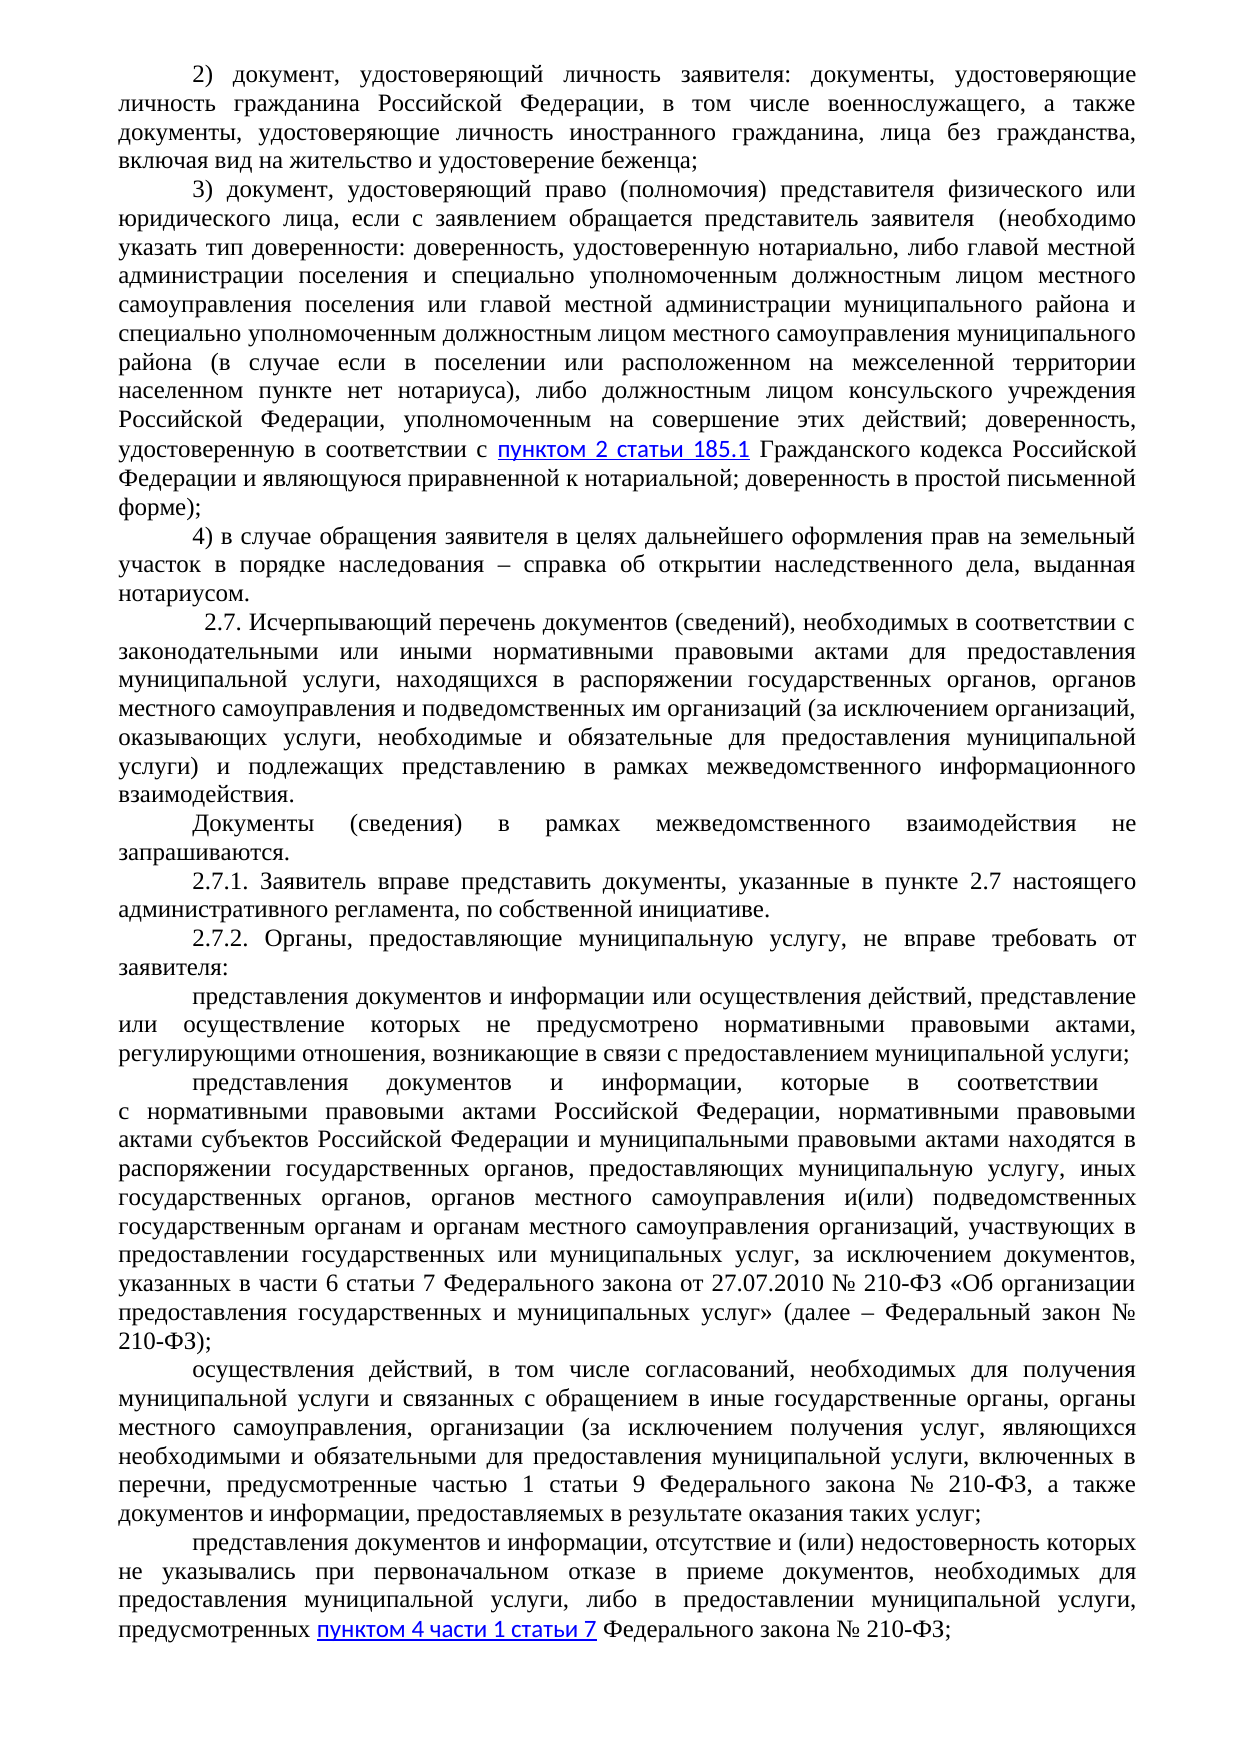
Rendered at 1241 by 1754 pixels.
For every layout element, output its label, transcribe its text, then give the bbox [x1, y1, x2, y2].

text представления документов и информации, которые в соответствии с нормативными правовыми актами Российской Федерации, нормативными правовыми актами субъектов Российской Федерации и муниципальными правовыми актами находятся в распоряжении государственных органов, предоставляющих муниципальную услугу, иных государственных органов, органов местного самоуправления и(или) подведомственных государственным органам и органам местного самоуправления организаций, участвующих в предоставлении государственных или муниципальных услуг, за исключением документов, указанных в части 6 статьи 7 Федерального закона от 27.07.2010 № 210-ФЗ «Об организации предоставления государственных и муниципальных услуг» (далее – Федеральный закон № 210-ФЗ); [118, 1067, 1137, 1354]
text представления документов и информации, отсутствие и (или) недостоверность которых не указывались при первоначальном отказе в приеме документов, необходимых для предоставления муниципальной услуги, либо в предоставлении муниципальной услуги, предусмотренных пунктом 4 части 1 статьи 7 Федерального закона № 210-ФЗ; [118, 1527, 1137, 1644]
text 2.7.1. Заявитель вправе представить документы, указанные в пункте 2.7 настоящего административного регламента, по собственной инициативе. [118, 866, 1137, 923]
text 3) документ, удостоверяющий право (полномочия) представителя физического или юридического лица, если с заявлением обращается представитель заявителя (необходимо указать тип доверенности: доверенность, удостоверенную нотариально, либо главой местной администрации поселения и специально уполномоченным должностным лицом местного самоуправления поселения или главой местной администрации муниципального района и специально уполномоченным должностным лицом местного самоуправления муниципального района (в случае если в поселении или расположенном на межселенной территории населенном пункте нет нотариуса), либо должностным лицом консульского учреждения Российской Федерации, уполномоченным на совершение этих действий; доверенность, удостоверенную в соответствии с пунктом 2 статьи 185.1 Гражданского кодекса Российской Федерации и являющуюся приравненной к нотариальной; доверенность в простой письменной форме); [118, 174, 1137, 521]
text Документы (сведения) в рамках межведомственного взаимодействия не запрашиваются. [118, 808, 1137, 866]
text 2.7. Исчерпывающий перечень документов (сведений), необходимых в соответствии с законодательными или иными нормативными правовыми актами для предоставления муниципальной услуги, находящихся в распоряжении государственных органов, органов местного самоуправления и подведомственных им организаций (за исключением организаций, оказывающих услуги, необходимые и обязательные для предоставления муниципальной услуги) и подлежащих представлению в рамках межведомственного информационного взаимодействия. [118, 607, 1137, 808]
text 2) документ, удостоверяющий личность заявителя: документы, удостоверяющие личность гражданина Российской Федерации, в том числе военнослужащего, а также документы, удостоверяющие личность иностранного гражданина, лица без гражданства, включая вид на жительство и удостоверение беженца; [118, 59, 1137, 174]
text 4) в случае обращения заявителя в целях дальнейшего оформления прав на земельный участок в порядке наследования – справка об открытии наследственного дела, выданная нотариусом. [118, 521, 1137, 607]
text представления документов и информации или осуществления действий, представление или осуществление которых не предусмотрено нормативными правовыми актами, регулирующими отношения, возникающие в связи с предоставлением муниципальной услуги; [118, 981, 1137, 1067]
text 2.7.2. Органы, предоставляющие муниципальную услугу, не вправе требовать от заявителя: [118, 923, 1137, 981]
text осуществления действий, в том числе согласований, необходимых для получения муниципальной услуги и связанных с обращением в иные государственные органы, органы местного самоуправления, организации (за исключением получения услуг, являющихся необходимыми и обязательными для предоставления муниципальной услуги, включенных в перечни, предусмотренные частью 1 статьи 9 Федерального закона № 210-ФЗ, а также документов и информации, предоставляемых в результате оказания таких услуг; [118, 1354, 1137, 1527]
